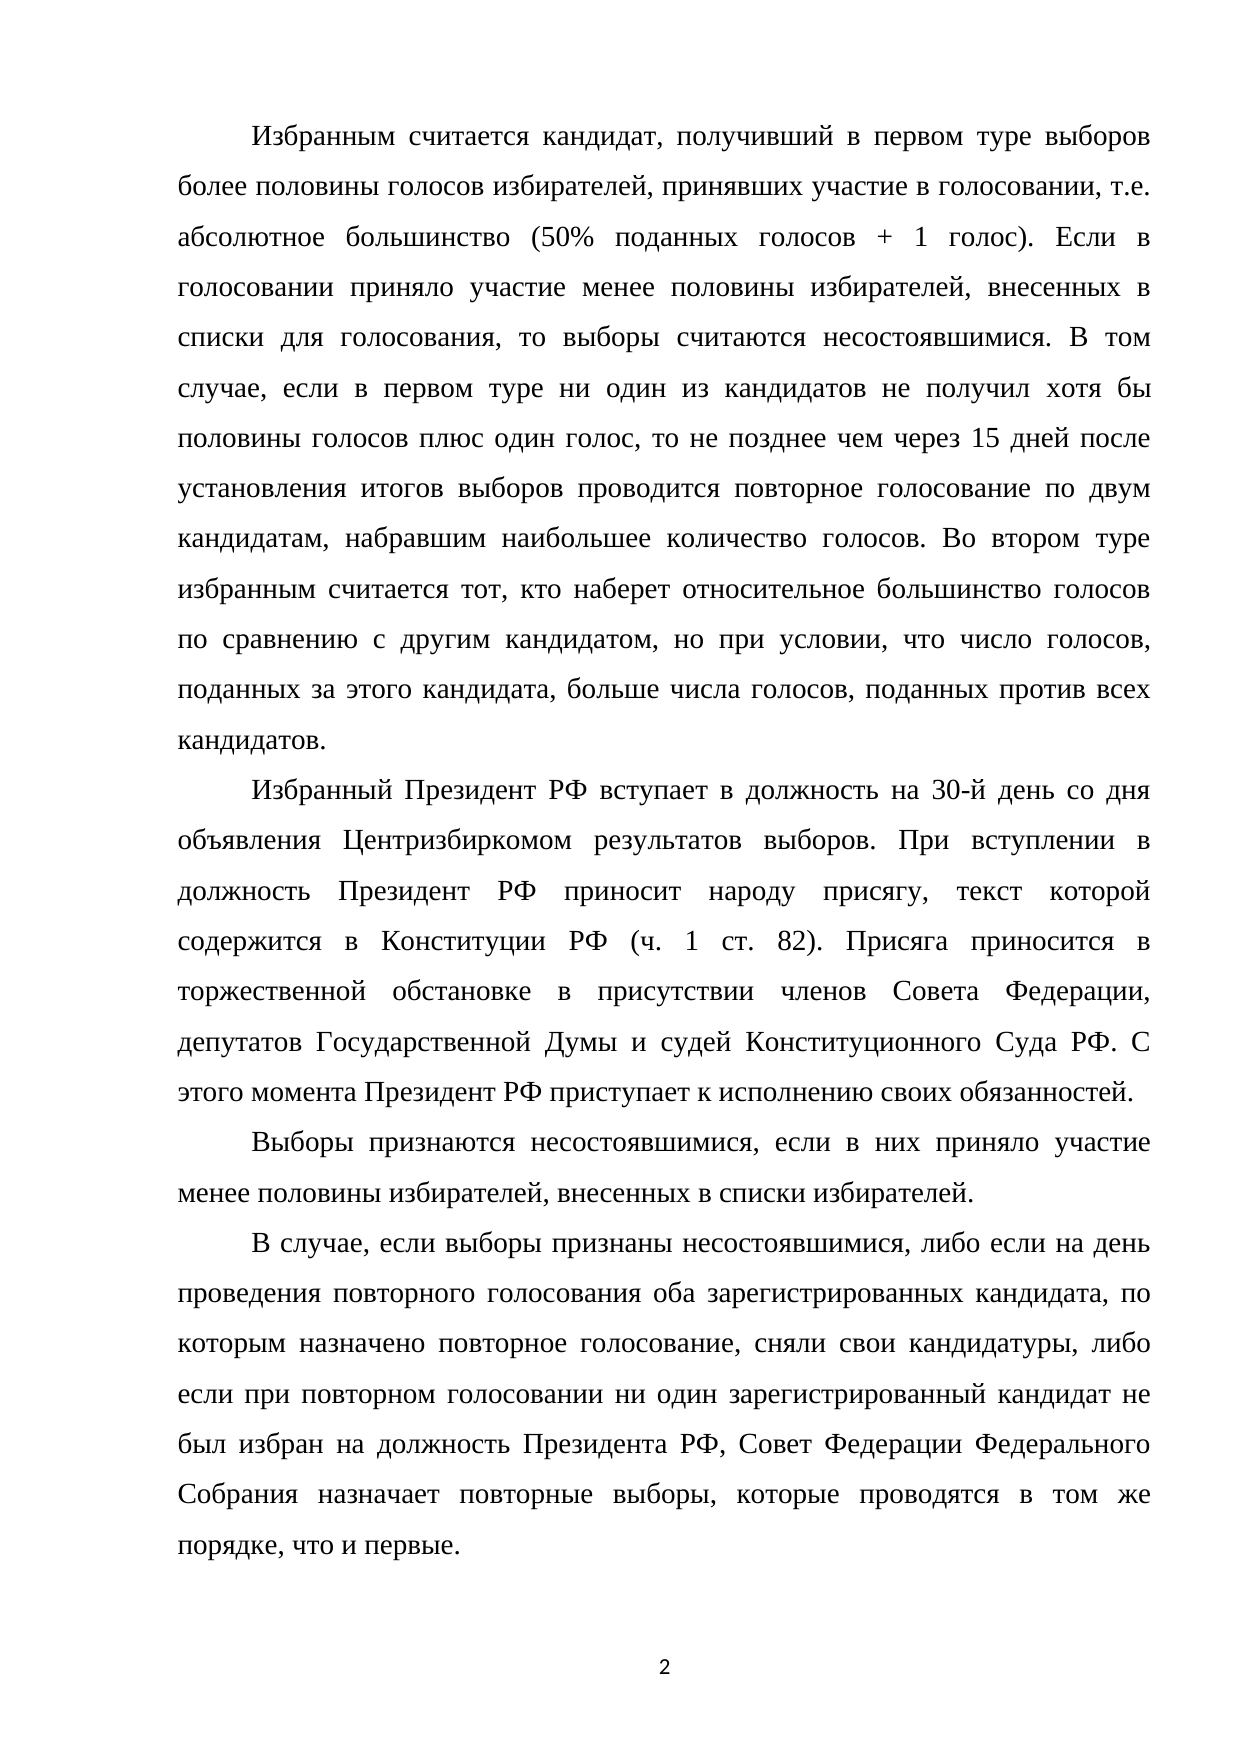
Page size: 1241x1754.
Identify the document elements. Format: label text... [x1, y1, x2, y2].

text В случае, если выборы признаны несостоявшимися, либо если на день проведения повторного голосования оба зарегистрированных кандидата, по которым назначено повторное голосование, сняли свои кандидатуры, либо если при повторном голосовании ни один зарегистрированный кандидат не был избран на должность Президента РФ, Совет Федерации Федерального Собрания назначает повторные выборы, которые проводятся в том же порядке, что и первые. [177, 1225, 1152, 1560]
text Выборы признаются несостоявшимися, если в них приняло участие менее половины избирателей, внесенных в списки избирателей. [177, 1124, 1152, 1208]
text Избранный Президент РФ вступает в должность на 30-й день со дня объявления Центризбиркомом результатов выборов. При вступлении в должность Президент РФ приносит народу присягу, текст которой содержится в Конституции РФ (ч. 1 ст. 82). Присяга приносится в торжественной обстановке в присутствии членов Совета Федерации, депутатов Государственной Думы и судей Конституционного Суда РФ. С этого момента Президент РФ приступает к исполнению своих обязанностей. [177, 772, 1152, 1108]
text Избранным считается кандидат, получивший в первом туре выборов более половины голосов избирателей, принявших участие в голосовании, т.е. абсолютное большинство (50% поданных голосов + 1 голос). Если в голосовании приняло участие менее половины избирателей, внесенных в списки для голосования, то выборы считаются несостоявшимися. В том случае, если в первом туре ни один из кандидатов не получил хотя бы половины голосов плюс один голос, то не позднее чем через 15 дней после установления итогов выборов проводится повторное голосование по двум кандидатам, набравшим наибольшее количество голосов. Во втором туре избранным считается тот, кто наберет относительное большинство голосов по сравнению с другим кандидатом, но при условии, что число голосов, поданных за этого кандидата, больше числа голосов, поданных против всех кандидатов. [177, 118, 1152, 755]
